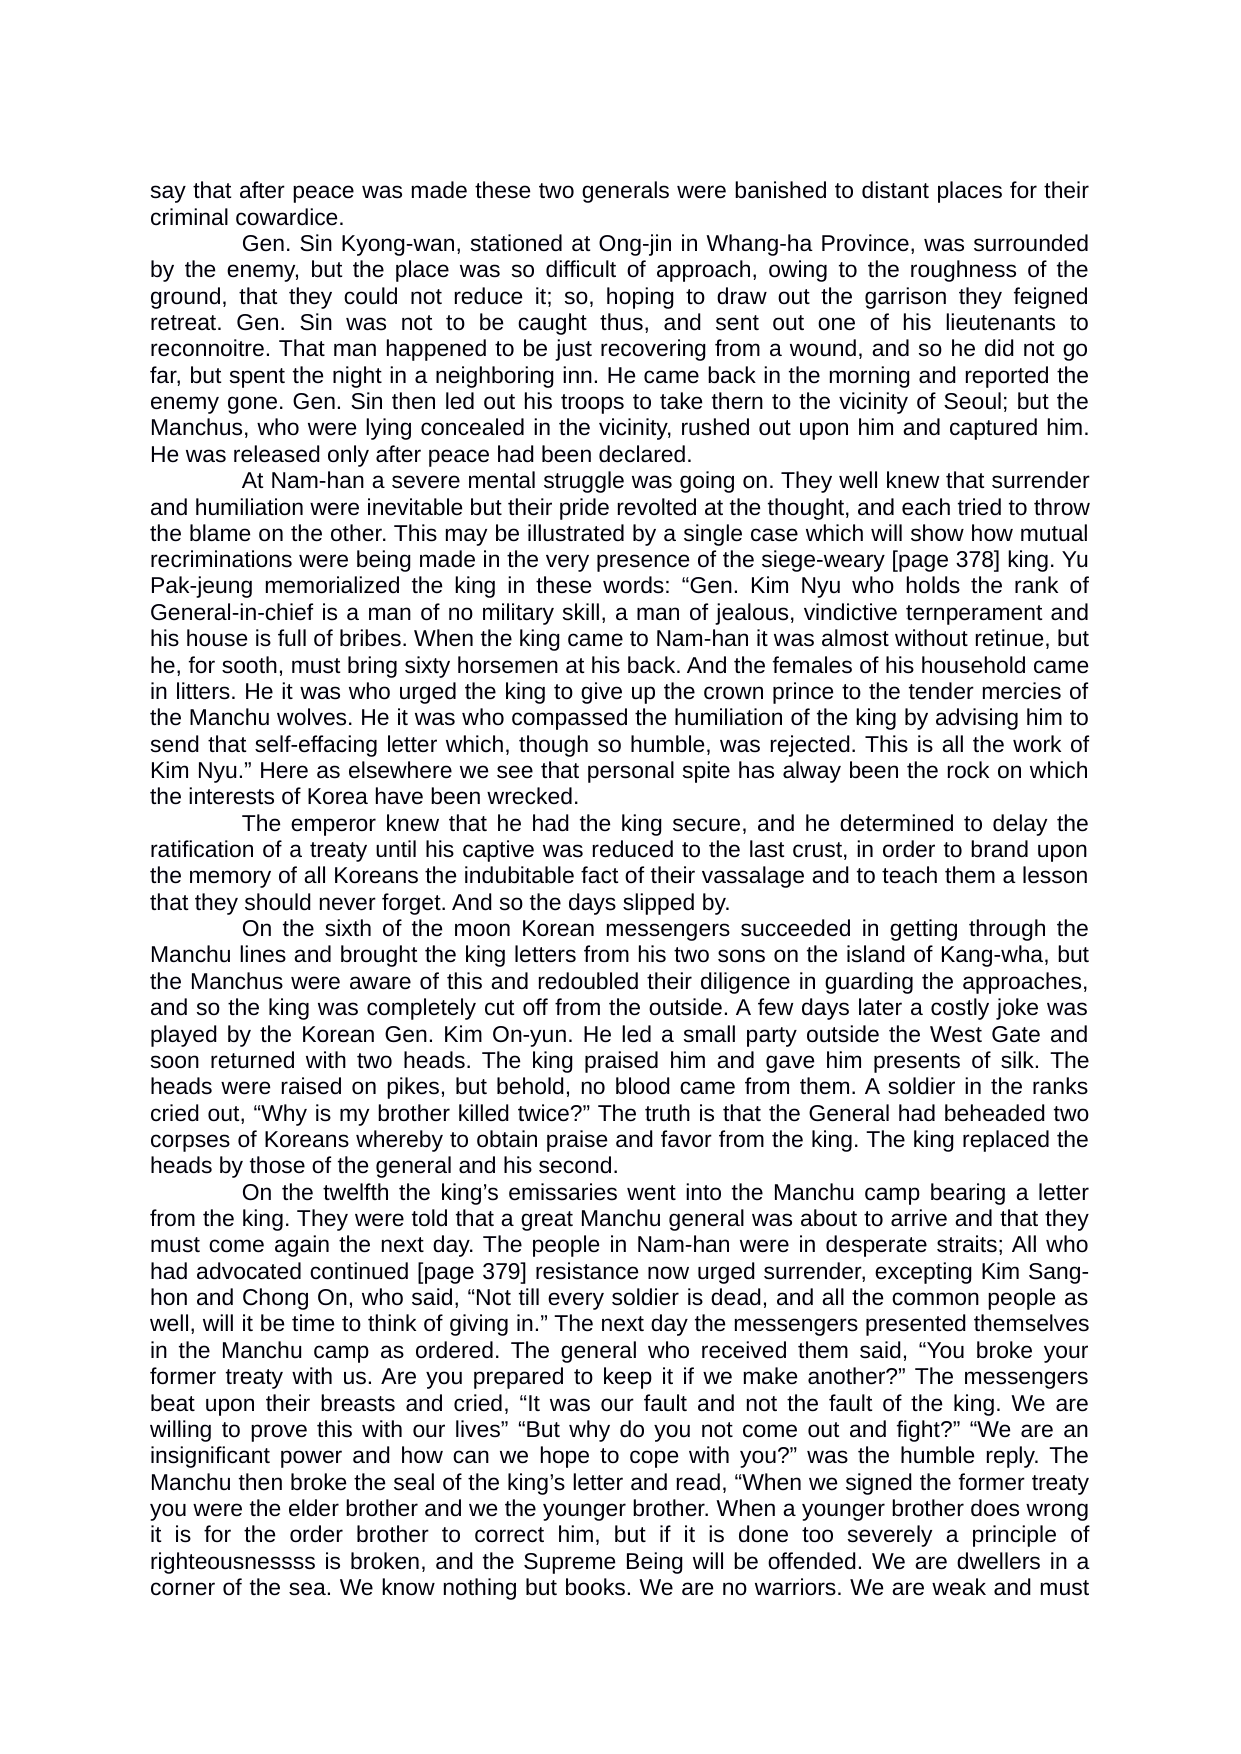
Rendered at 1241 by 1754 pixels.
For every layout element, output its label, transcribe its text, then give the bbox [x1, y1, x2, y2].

text At Nam-han a severe mental struggle was going on. They well knew that surrender and humiliation were inevitable but their pride revolted at the thought, and each tried to throw the blame on the other. This may be illustrated by a single case which will show how mutual recriminations were being made in the very presence of the siege-weary [page 378] king. Yu Pak-jeung memorialized the king in these words: “Gen. Kim Nyu who holds the rank of General-in-chief is a man of no military skill, a man of jealous, vindictive ternperament and his house is full of bribes. When the king came to Nam-han it was almost without retinue, but he, for sooth, must bring sixty horsemen at his back. And the females of his household came in litters. He it was who urged the king to give up the crown prince to the tender mercies of the Manchu wolves. He it was who compassed the humiliation of the king by advising him to send that self-effacing letter which, though so humble, was rejected. This is all the work of Kim Nyu.” Here as elsewhere we see that personal spite has alway been the rock on which the interests of Korea have been wrecked. [150, 467, 1090, 810]
text On the sixth of the moon Korean messengers succeeded in getting through the Manchu lines and brought the king letters from his two sons on the island of Kang-wha, but the Manchus were aware of this and redoubled their diligence in guarding the approaches, and so the king was completely cut off from the outside. A few days later a costly joke was played by the Korean Gen. Kim On-yun. He led a small party outside the West Gate and soon returned with two heads. The king praised him and gave him presents of silk. The heads were raised on pikes, but behold, no blood came from them. A soldier in the ranks cried out, “Why is my brother killed twice?” The truth is that the General had beheaded two corpses of Koreans whereby to obtain praise and favor from the king. The king replaced the heads by those of the general and his second. [150, 915, 1090, 1179]
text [150, 177, 1090, 230]
text Gen. Sin Kyong-wan, stationed at Ong-jin in Whang-ha Province, was surrounded by the enemy, but the place was so difficult of approach, owing to the roughness of the ground, that they could not reduce it; so, hoping to draw out the garrison they feigned retreat. Gen. Sin was not to be caught thus, and sent out one of his lieutenants to reconnoitre. That man happened to be just recovering from a wound, and so he did not go far, but spent the night in a neighboring inn. He came back in the morning and reported the enemy gone. Gen. Sin then led out his troops to take thern to the vicinity of Seoul; but the Manchus, who were lying concealed in the vicinity, rushed out upon him and captured him. He was released only after peace had been declared. [150, 230, 1090, 467]
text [150, 1179, 1090, 1600]
text The emperor knew that he had the king secure, and he determined to delay the ratification of a treaty until his captive was reduced to the last crust, in order to brand upon the memory of all Koreans the indubitable fact of their vassalage and to teach them a lesson that they should never forget. And so the days slipped by. [150, 810, 1090, 915]
